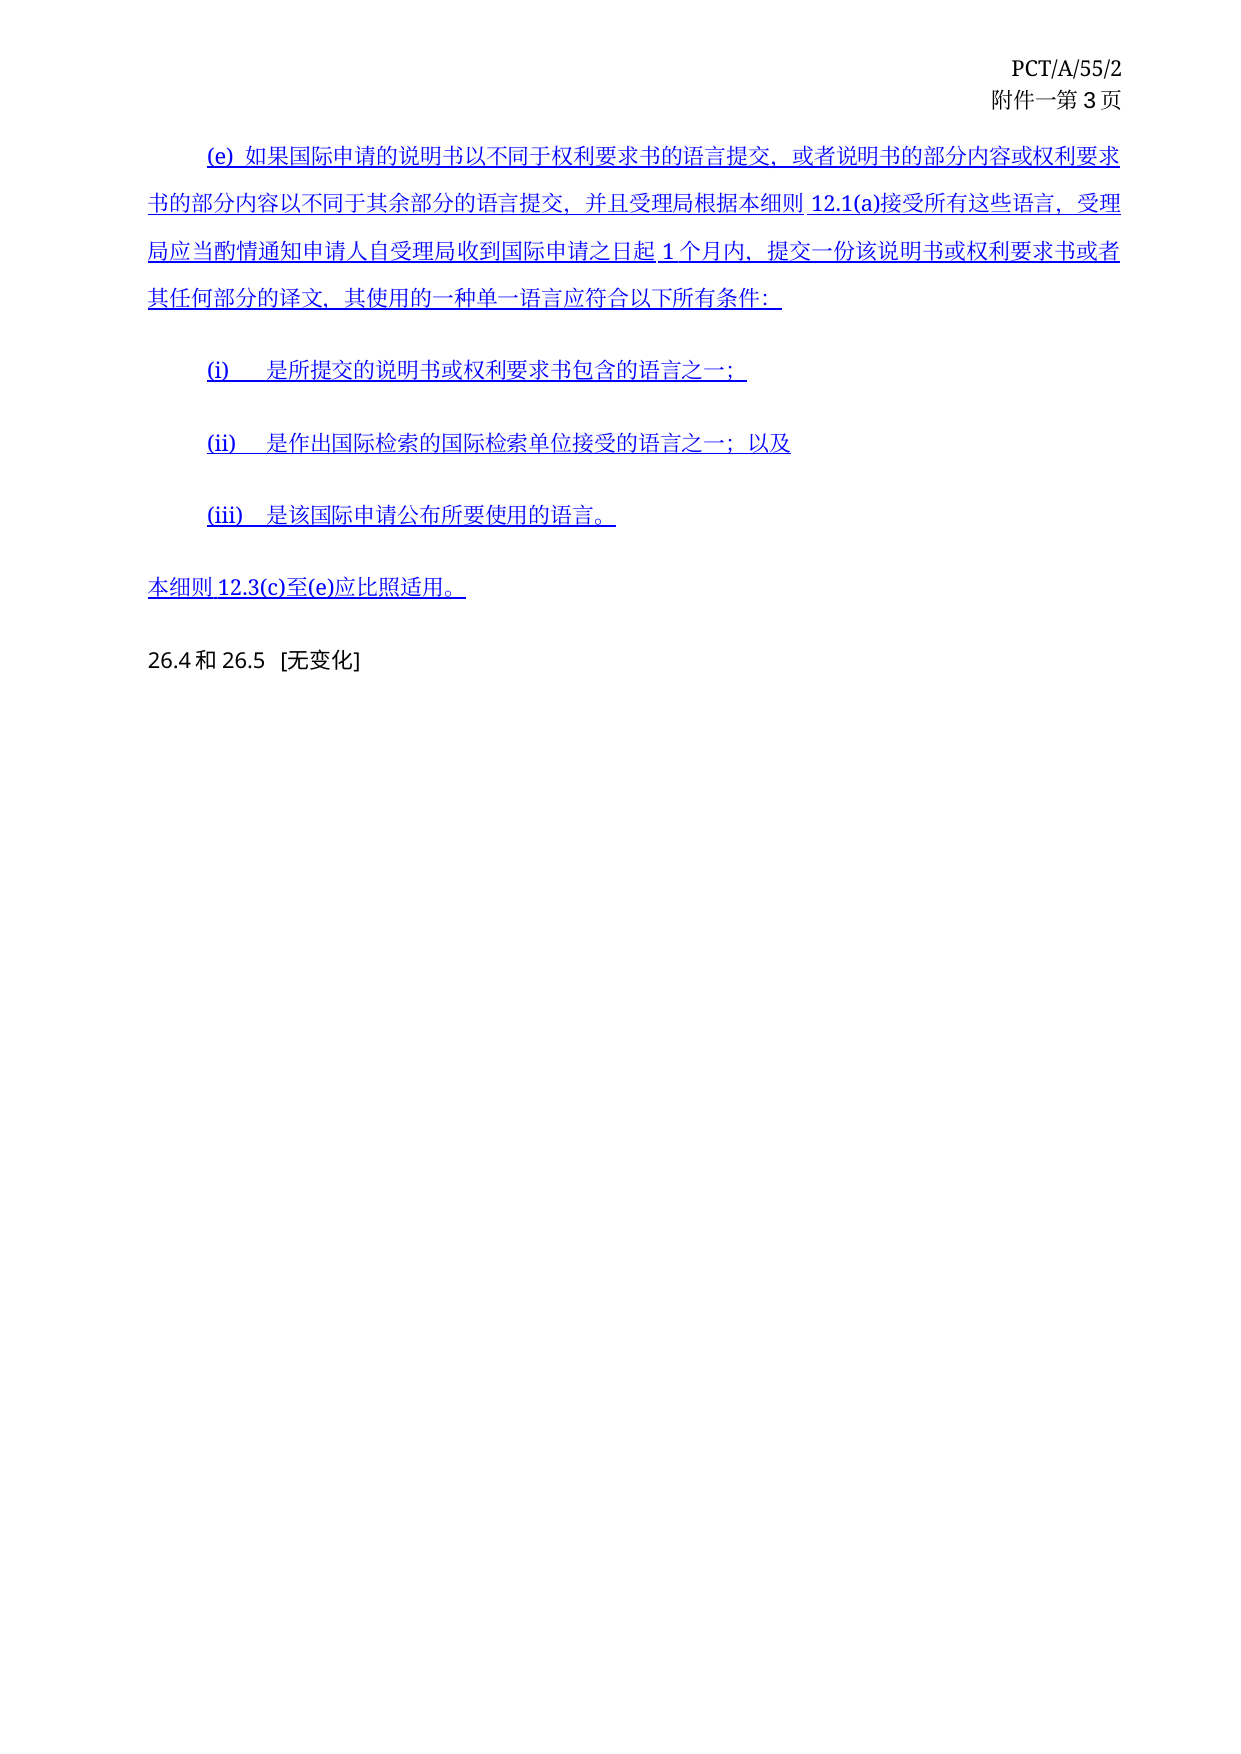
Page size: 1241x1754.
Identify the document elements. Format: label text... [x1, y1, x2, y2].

text (i) 是所提交的说明书或权利要求书包含的语言之一； [148, 353, 1122, 385]
text (e) 如果国际申请的说明书以不同于权利要求书的语言提交，或者说明书的部分内容或权利要求书的部分内容以不同于其余部分的语言提交，并且受理局根据本细则12.1(a)接受所有这些语言，受理局应当酌情通知申请人自受理局收到国际申请之日起1个月内，提交一份该说明书或权利要求书或者其任何部分的译文，其使用的一种单一语言应符合以下所有条件： [148, 139, 1122, 313]
text (ii) 是作出国际检索的国际检索单位接受的语言之一；以及 [148, 426, 1122, 457]
text 26.4和26.5 [无变化] [148, 643, 1122, 674]
text (iii) 是该国际申请公布所要使用的语言。 [148, 498, 1122, 529]
text 本细则12.3(c)至(e)应比照适用。 [148, 570, 1122, 602]
